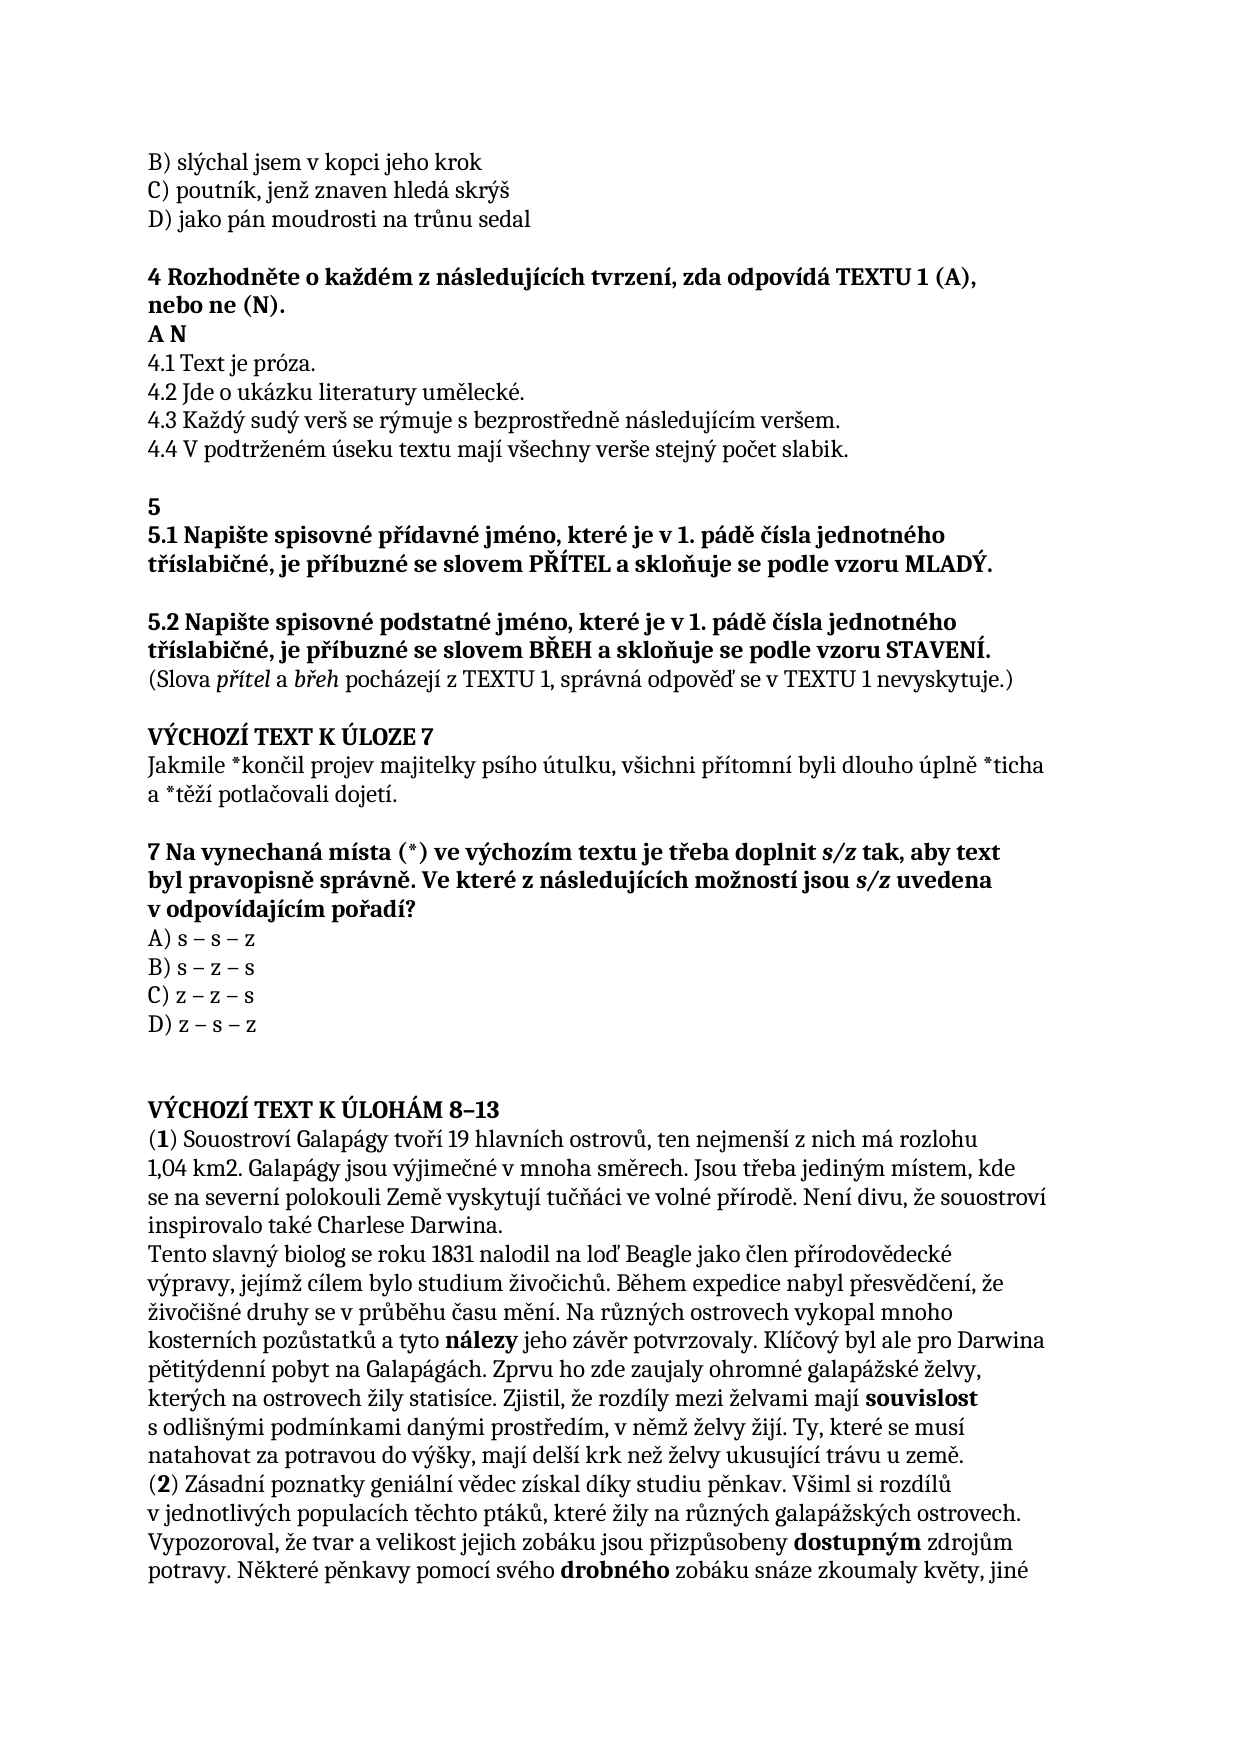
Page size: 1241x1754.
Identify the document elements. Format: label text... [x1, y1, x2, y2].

text potravy. Některé pěnkavy pomocí svého drobného zobáku snáze zkoumaly květy, jiné [148, 1556, 1093, 1585]
text 1,04 km2. Galapágy jsou výjimečné v mnoha směrech. Jsou třeba jediným místem, kde [148, 1154, 1093, 1183]
text A) s – s – z [148, 924, 1093, 953]
text 7 Na vynechaná místa (*) ve výchozím textu je třeba doplnit s/z tak, aby text [148, 838, 1093, 866]
text B) slýchal jsem v kopci jeho krok [148, 148, 1093, 176]
text Vypozoroval, že tvar a velikost jejich zobáku jsou přizpůsobeny dostupným zdrojům [148, 1528, 1093, 1556]
text byl pravopisně správně. Ve které z následujících možností jsou s/z uvedena [148, 866, 1093, 895]
text 5.2 Napište spisovné podstatné jméno, které je v 1. pádě čísla jednotného [148, 608, 1093, 636]
text D) jako pán moudrosti na trůnu sedal [148, 205, 1093, 234]
text 4.4 V podtrženém úseku textu mají všechny verše stejný počet slabik. [148, 435, 1093, 464]
text VÝCHOZÍ TEXT K ÚLOZE 7 [148, 723, 1093, 751]
text s odlišnými podmínkami danými prostředím, v němž želvy žijí. Ty, které se musí [148, 1413, 1093, 1441]
text Jakmile *končil projev majitelky psího útulku, všichni přítomní byli dlouho úplně *ticha [148, 751, 1093, 780]
text živočišné druhy se v průběhu času mění. Na různých ostrovech vykopal mnoho [148, 1298, 1093, 1326]
text výpravy, jejímž cílem bylo studium živočichů. Během expedice nabyl přesvědčení, že [148, 1269, 1093, 1298]
text v odpovídajícím pořadí? [148, 895, 1093, 924]
text C) z – z – s [148, 981, 1093, 1010]
text D) z – s – z [148, 1010, 1093, 1039]
text (Slova přítel a břeh pocházejí z TEXTU 1, správná odpověď se v TEXTU 1 nevyskytuje.) [148, 665, 1093, 694]
text B) s – z – s [148, 953, 1093, 981]
text nebo ne (N). [148, 291, 1093, 320]
text se na severní polokouli Země vyskytují tučňáci ve volné přírodě. Není divu, že souostroví [148, 1183, 1093, 1211]
text 5 [148, 493, 1093, 521]
text 5.1 Napište spisovné přídavné jméno, které je v 1. pádě čísla jednotného [148, 521, 1093, 550]
text tříslabičné, je příbuzné se slovem BŘEH a skloňuje se podle vzoru STAVENÍ. [148, 636, 1093, 665]
text (2) Zásadní poznatky geniální vědec získal díky studiu pěnkav. Všiml si rozdílů [148, 1470, 1093, 1499]
text 4.1 Text je próza. [148, 349, 1093, 378]
text Tento slavný biolog se roku 1831 nalodil na loď Beagle jako člen přírodovědecké [148, 1240, 1093, 1269]
text VÝCHOZÍ TEXT K ÚLOHÁM 8–13 [148, 1096, 1093, 1125]
text A N [148, 320, 1093, 349]
text 4.3 Každý sudý verš se rýmuje s bezprostředně následujícím veršem. [148, 406, 1093, 435]
text kterých na ostrovech žily statisíce. Zjistil, že rozdíly mezi želvami mají souvislost [148, 1384, 1093, 1413]
text C) poutník, jenž znaven hledá skrýš [148, 176, 1093, 205]
text inspirovalo také Charlese Darwina. [148, 1211, 1093, 1240]
text pětitýdenní pobyt na Galapágách. Zprvu ho zde zaujaly ohromné galapážské želvy, [148, 1355, 1093, 1384]
text v jednotlivých populacích těchto ptáků, které žily na různých galapážských ostrovech. [148, 1499, 1093, 1528]
text natahovat za potravou do výšky, mají delší krk než želvy ukusující trávu u země. [148, 1441, 1093, 1470]
text a *těží potlačovali dojetí. [148, 780, 1093, 809]
text (1) Souostroví Galapágy tvoří 19 hlavních ostrovů, ten nejmenší z nich má rozlohu [148, 1125, 1093, 1154]
text tříslabičné, je příbuzné se slovem PŘÍTEL a skloňuje se podle vzoru MLADÝ. [148, 550, 1093, 579]
text 4 Rozhodněte o každém z následujících tvrzení, zda odpovídá TEXTU 1 (A), [148, 263, 1093, 291]
text 4.2 Jde o ukázku literatury umělecké. [148, 378, 1093, 406]
text kosterních pozůstatků a tyto nálezy jeho závěr potvrzovaly. Klíčový byl ale pro Darwina [148, 1326, 1093, 1355]
